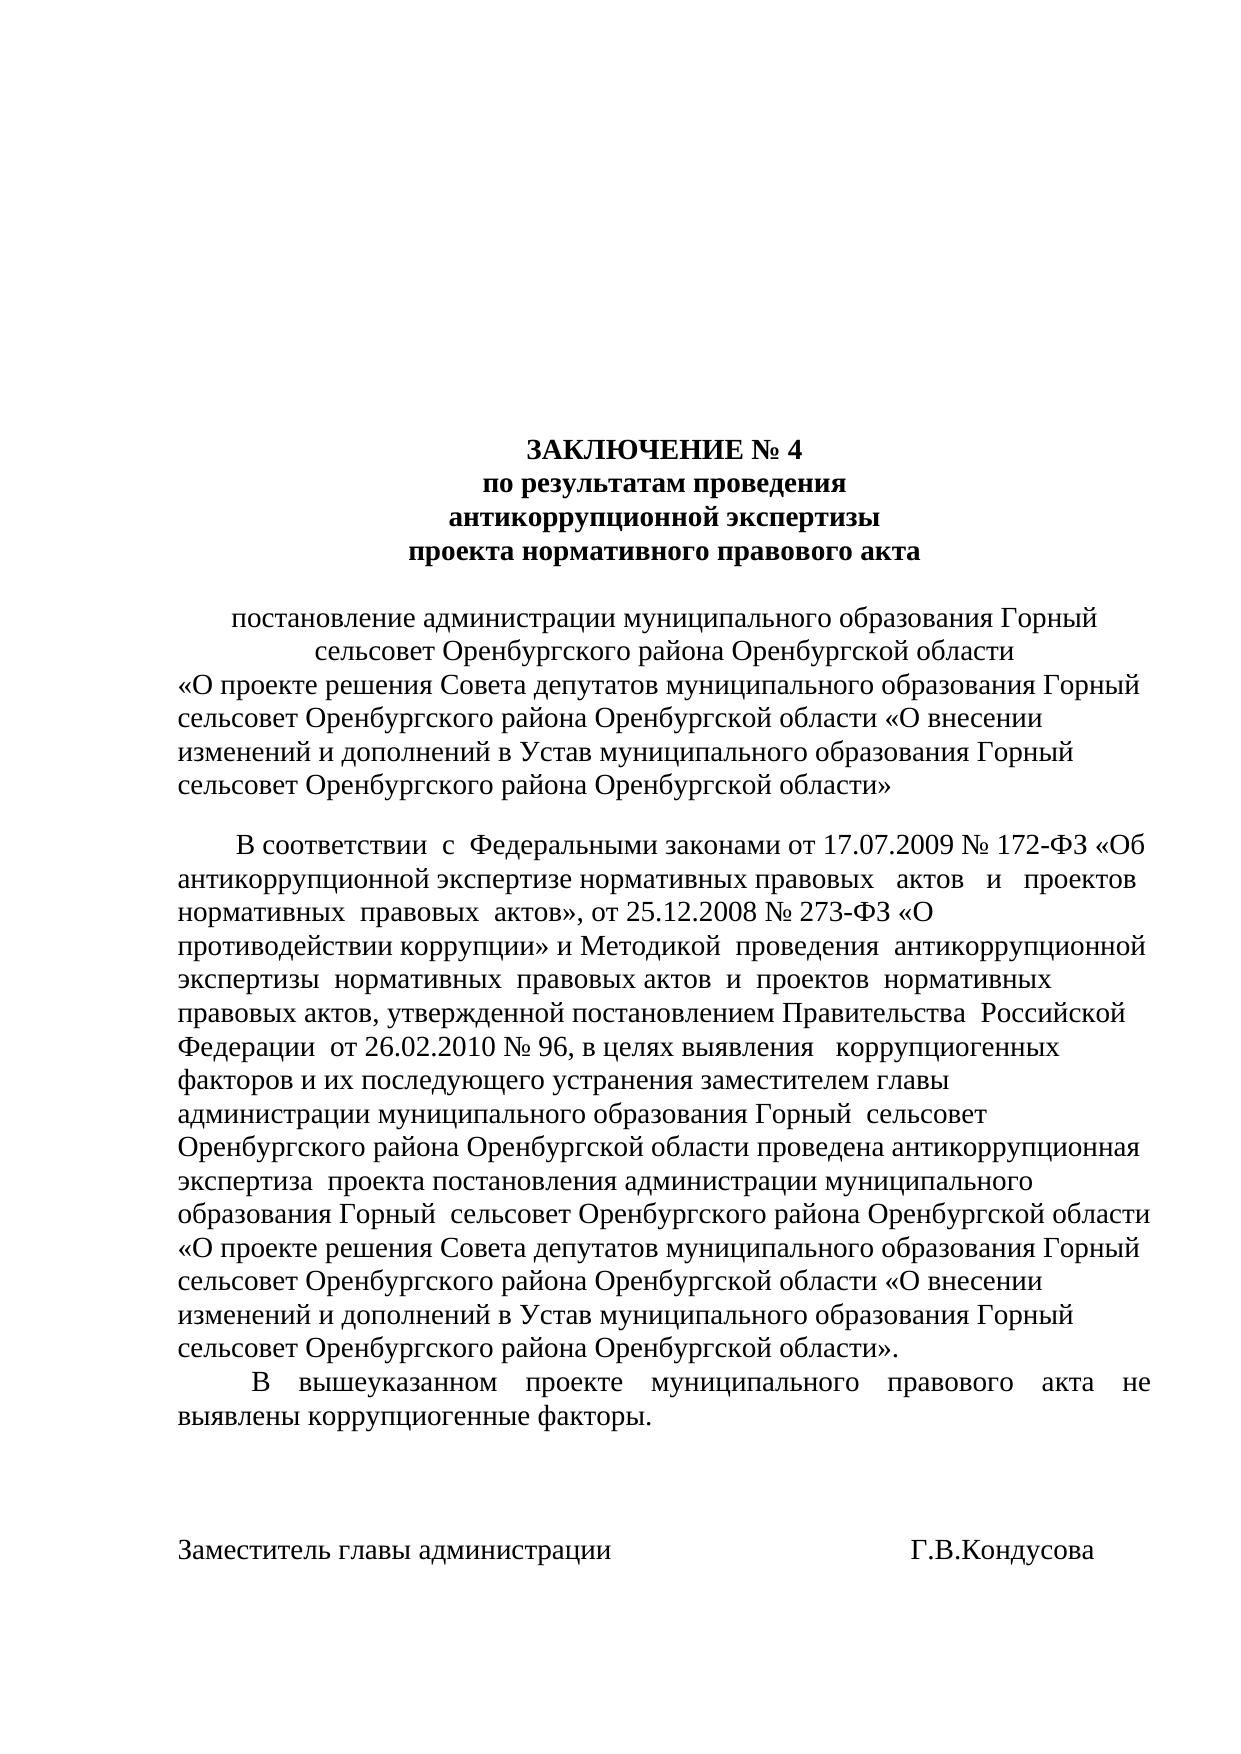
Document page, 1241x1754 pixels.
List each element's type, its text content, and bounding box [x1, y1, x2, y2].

text по результатам проведения [177, 466, 1152, 499]
text ЗАКЛЮЧЕНИЕ № 4 [177, 432, 1152, 466]
text постановление администрации муниципального образования Горный сельсовет Оренбургского района Оренбургской области [177, 600, 1152, 667]
text Заместитель главы администрации Г.В.Кондусова [177, 1532, 1152, 1565]
text В соответствии с Федеральными законами от 17.07.2009 № 172-ФЗ «Об антикоррупционной экспертизе нормативных правовых актов и проектов нормативных правовых актов», от 25.12.2008 № 273-ФЗ «О противодействии коррупции» и Методикой проведения антикоррупционной экспертизы нормативных правовых актов и проектов нормативных правовых актов, утвержденной постановлением Правительства Российской Федерации от 26.02.2010 № 96, в целях выявления коррупциогенных факторов и их последующего устранения заместителем главы администрации муниципального образования Горный сельсовет Оренбургского района Оренбургской области проведена антикоррупционная экспертиза проекта постановления администрации муниципального образования Горный сельсовет Оренбургского района Оренбургской области «О проекте решения Совета депутатов муниципального образования Горный сельсовет Оренбургского района Оренбургской области «О внесении изменений и дополнений в Устав муниципального образования Горный сельсовет Оренбургского района Оренбургской области». [177, 827, 1152, 1364]
text антикоррупционной экспертизы [177, 499, 1152, 533]
text В вышеуказанном проекте муниципального правового акта не выявлены коррупциогенные факторы. [177, 1364, 1152, 1431]
text «О проекте решения Совета депутатов муниципального образования Горный сельсовет Оренбургского района Оренбургской области «О внесении изменений и дополнений в Устав муниципального образования Горный сельсовет Оренбургского района Оренбургской области» [177, 667, 1152, 801]
text проекта нормативного правового акта [177, 533, 1152, 566]
